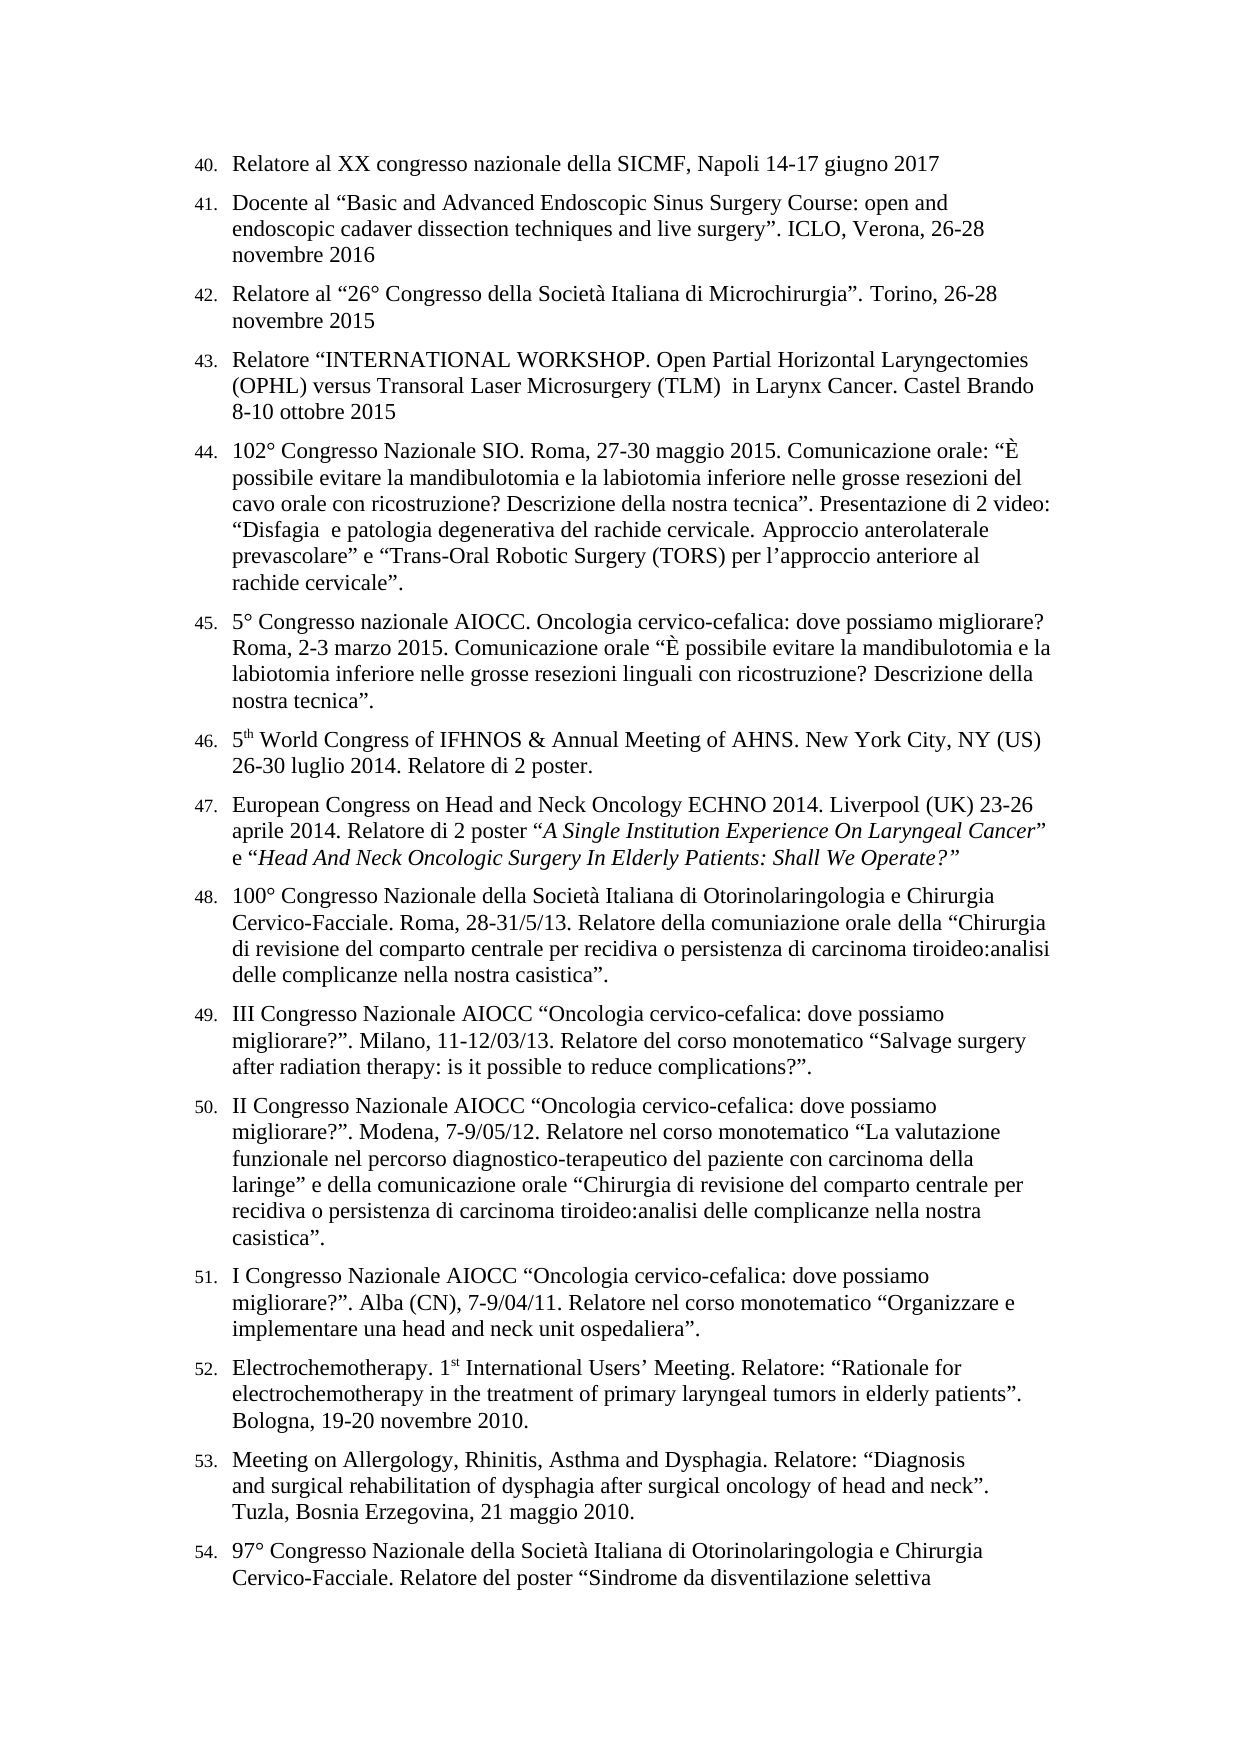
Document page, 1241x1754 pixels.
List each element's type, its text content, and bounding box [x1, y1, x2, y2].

list I Congresso Nazionale AIOCC “Oncologia cervico-cefalica: dove possiamo migliorare?”. Alba (CN), 7-9/04/11. Relatore nel corso monotematico “Organizzare e implementare una head and neck unit ospedaliera”. [194, 1263, 1053, 1342]
list Relatore “INTERNATIONAL WORKSHOP. Open Partial Horizontal Laryngectomies (OPHL) versus Transoral Laser Microsurgery (TLM) in Larynx Cancer. Castel Brando 8-10 ottobre 2015 [194, 346, 1053, 425]
list 100° Congresso Nazionale della Società Italiana di Otorinolaringologia e Chirurgia Cervico-Facciale. Roma, 28-31/5/13. Relatore della comuniazione orale della “Chirurgia di revisione del comparto centrale per recidiva o persistenza di carcinoma tiroideo:analisi delle complicanze nella nostra casistica”. [194, 882, 1053, 988]
list 5th World Congress of IFHNOS & Annual Meeting of AHNS. New York City, NY (US) 26-30 luglio 2014. Relatore di 2 poster. [194, 726, 1053, 778]
list Relatore al “26° Congresso della Società Italiana di Microchirurgia”. Torino, 26-28 novembre 2015 [194, 280, 1053, 333]
list III Congresso Nazionale AIOCC “Oncologia cervico-cefalica: dove possiamo migliorare?”. Milano, 11-12/03/13. Relatore del corso monotematico “Salvage surgery after radiation therapy: is it possible to reduce complications?”. [194, 1000, 1053, 1079]
list Meeting on Allergology, Rhinitis, Asthma and Dysphagia. Relatore: “Diagnosis and surgical rehabilitation of dysphagia after surgical oncology of head and neck”. Tuzla, Bosnia Erzegovina, 21 maggio 2010. [194, 1446, 1053, 1525]
list Docente al “Basic and Advanced Endoscopic Sinus Surgery Course: open and endoscopic cadaver dissection techniques and live surgery”. ICLO, Verona, 26-28 novembre 2016 [194, 189, 1053, 268]
list European Congress on Head and Neck Oncology ECHNO 2014. Liverpool (UK) 23-26 aprile 2014. Relatore di 2 poster “A Single Institution Experience On Laryngeal Cancer” e “Head And Neck Oncologic Surgery In Elderly Patients: Shall We Operate?” [194, 791, 1053, 870]
list 102° Congresso Nazionale SIO. Roma, 27-30 maggio 2015. Comunicazione orale: “È possibile evitare la mandibulotomia e la labiotomia inferiore nelle grosse resezioni del cavo orale con ricostruzione? Descrizione della nostra tecnica”. Presentazione di 2 video: “Disfagia e patologia degenerativa del rachide cervicale. Approccio anterolaterale prevascolare” e “Trans-Oral Robotic Surgery (TORS) per l’approccio anteriore al rachide cervicale”. [194, 437, 1053, 595]
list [194, 1537, 1053, 1590]
list 5° Congresso nazionale AIOCC. Oncologia cervico-cefalica: dove possiamo migliorare? Roma, 2-3 marzo 2015. Comunicazione orale “È possibile evitare la mandibulotomia e la labiotomia inferiore nelle grosse resezioni linguali con ricostruzione? Descrizione della nostra tecnica”. [194, 608, 1053, 713]
list II Congresso Nazionale AIOCC “Oncologia cervico-cefalica: dove possiamo migliorare?”. Modena, 7-9/05/12. Relatore nel corso monotematico “La valutazione funzionale nel percorso diagnostico-terapeutico del paziente con carcinoma della laringe” e della comunicazione orale “Chirurgia di revisione del comparto centrale per recidiva o persistenza di carcinoma tiroideo:analisi delle complicanze nella nostra casistica”. [194, 1092, 1053, 1250]
list Electrochemotherapy. 1st International Users’ Meeting. Relatore: “Rationale for electrochemotherapy in the treatment of primary laryngeal tumors in elderly patients”. Bologna, 19-20 novembre 2010. [194, 1354, 1053, 1433]
list Relatore al XX congresso nazionale della SICMF, Napoli 14-17 giugno 2017 [194, 150, 1053, 176]
